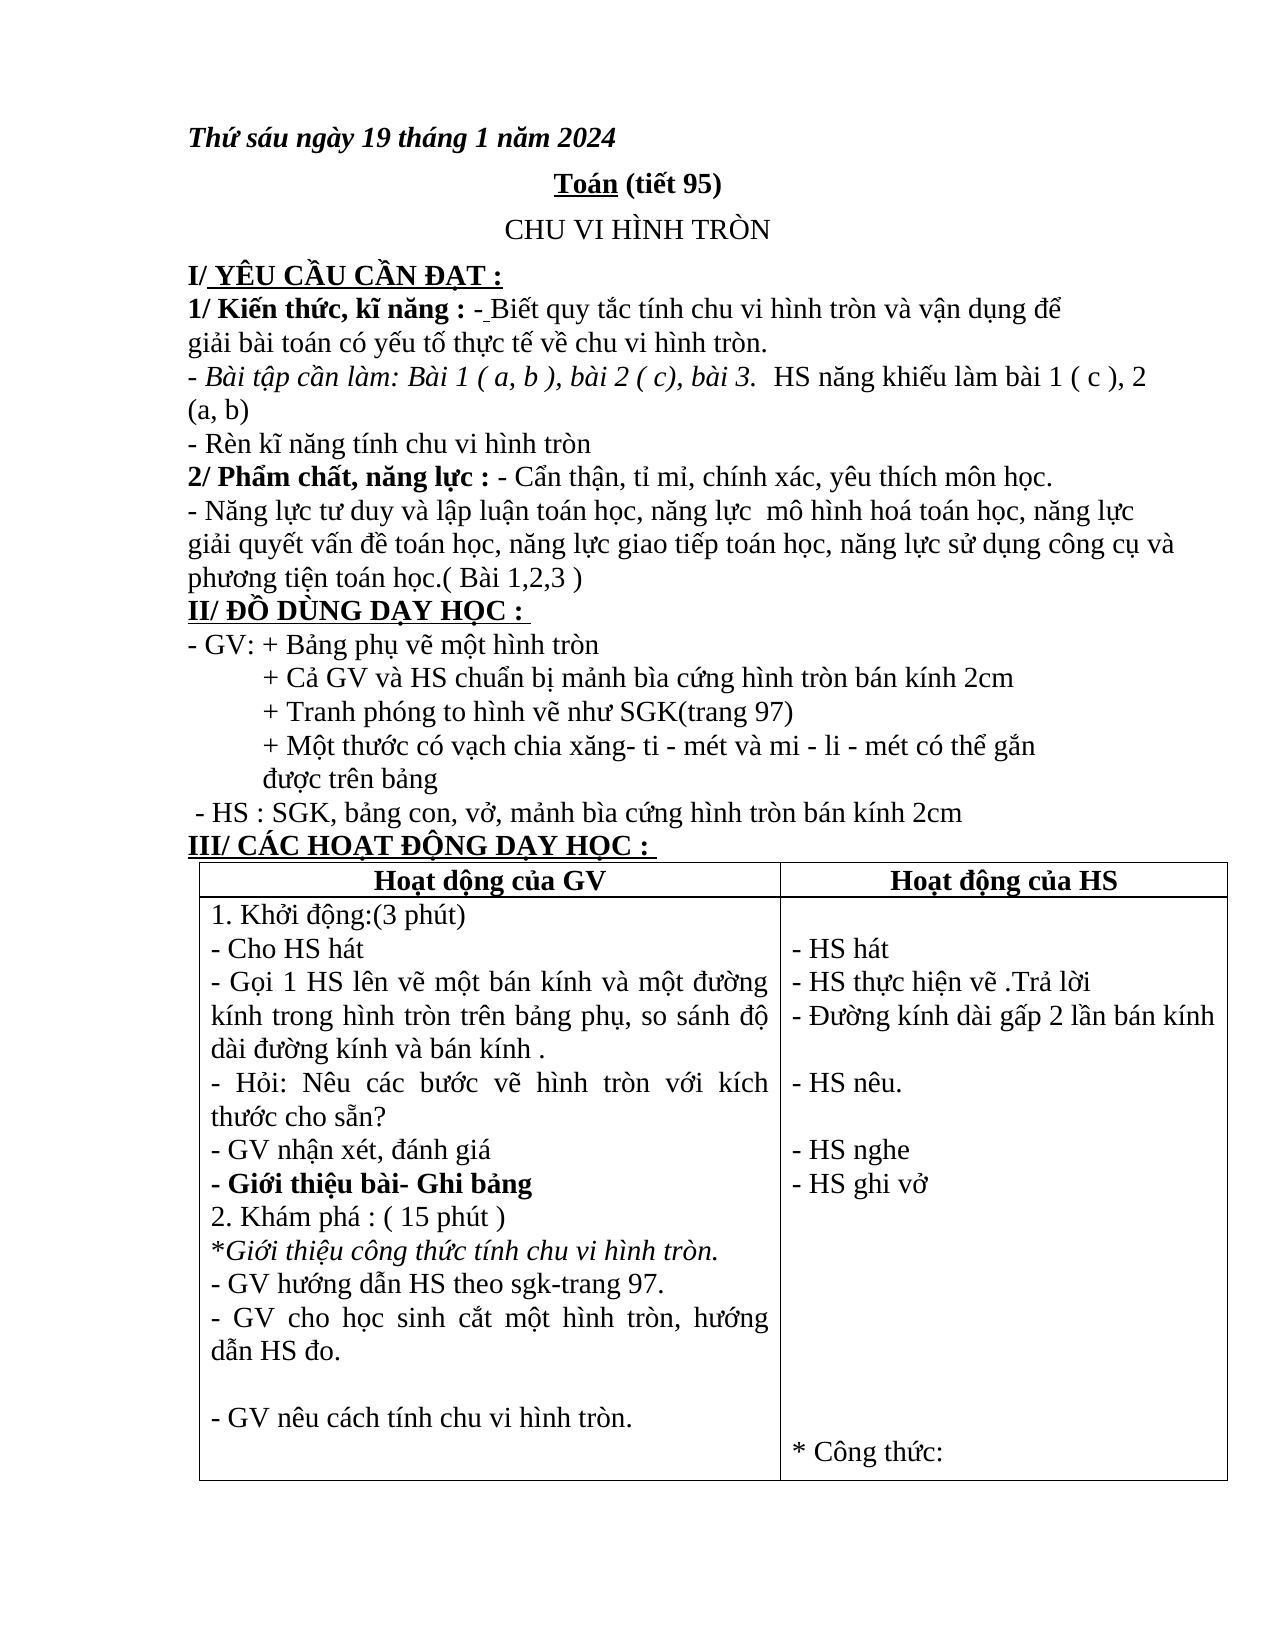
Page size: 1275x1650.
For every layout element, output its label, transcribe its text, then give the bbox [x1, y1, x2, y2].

table_header Hoạt dộng của GV [200, 863, 780, 896]
table_header Hoạt động của HS [781, 863, 1227, 896]
text - HS : SGK, bảng con, vở, mảnh bìa cứng hình tròn bán kính 2cm [187, 795, 1087, 828]
text + Một thước có vạch chia xăng- ti - mét và mi - li - mét có thể gắn được trên bảng [262, 728, 1087, 795]
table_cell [781, 898, 1227, 1480]
text III/ CÁC HOẠT ĐỘNG DẠY HỌC : [187, 828, 1087, 862]
text 1/ Kiến thức, kĩ năng : - Biết quy tắc tính chu vi hình tròn và vận dụng để giải bài toán có yếu tố thực tế về chu vi hình tròn. [187, 292, 1087, 359]
text 2/ Phẩm chất, năng lực : - Cẩn thận, tỉ mỉ, chính xác, yêu thích môn học. [187, 459, 1087, 493]
text + Cả GV và HS chuẩn bị mảnh bìa cứng hình tròn bán kính 2cm [262, 661, 1087, 694]
text Toán (tiết 95) [187, 166, 1087, 199]
text VI HÌNH TRÒN [187, 212, 1087, 246]
text + Tranh phóng to hình vẽ như SGK(trang 97) [262, 694, 1087, 728]
text II/ ĐỒ DÙNG DẠY HỌC : [187, 593, 1087, 627]
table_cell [200, 898, 780, 1480]
text - Bài tập cần làm: Bài 1 ( a, b ), bài 2 ( c), bài 3. HS năng khiếu làm bài 1 ( c ), 2 (a, b) [187, 359, 1147, 426]
text - Rèn kĩ năng tính chu vi hình tròn [187, 426, 1087, 459]
text Thứ sáu ngày 19 tháng 1 năm 2024 [187, 120, 1087, 153]
text I/ YÊU CẦU CẦN ĐẠT : [187, 258, 1087, 292]
text - Năng lực tư duy và lập luận toán học, năng lực mô hình hoá toán học, năng lực giải quyết vấn đề toán học, năng lực giao tiếp toán học, năng lực sử dụng công cụ và phương tiện toán học.( Bài 1,2,3 ) [187, 493, 1177, 593]
text - GV: + Bảng phụ vẽ một hình tròn [187, 627, 1087, 661]
